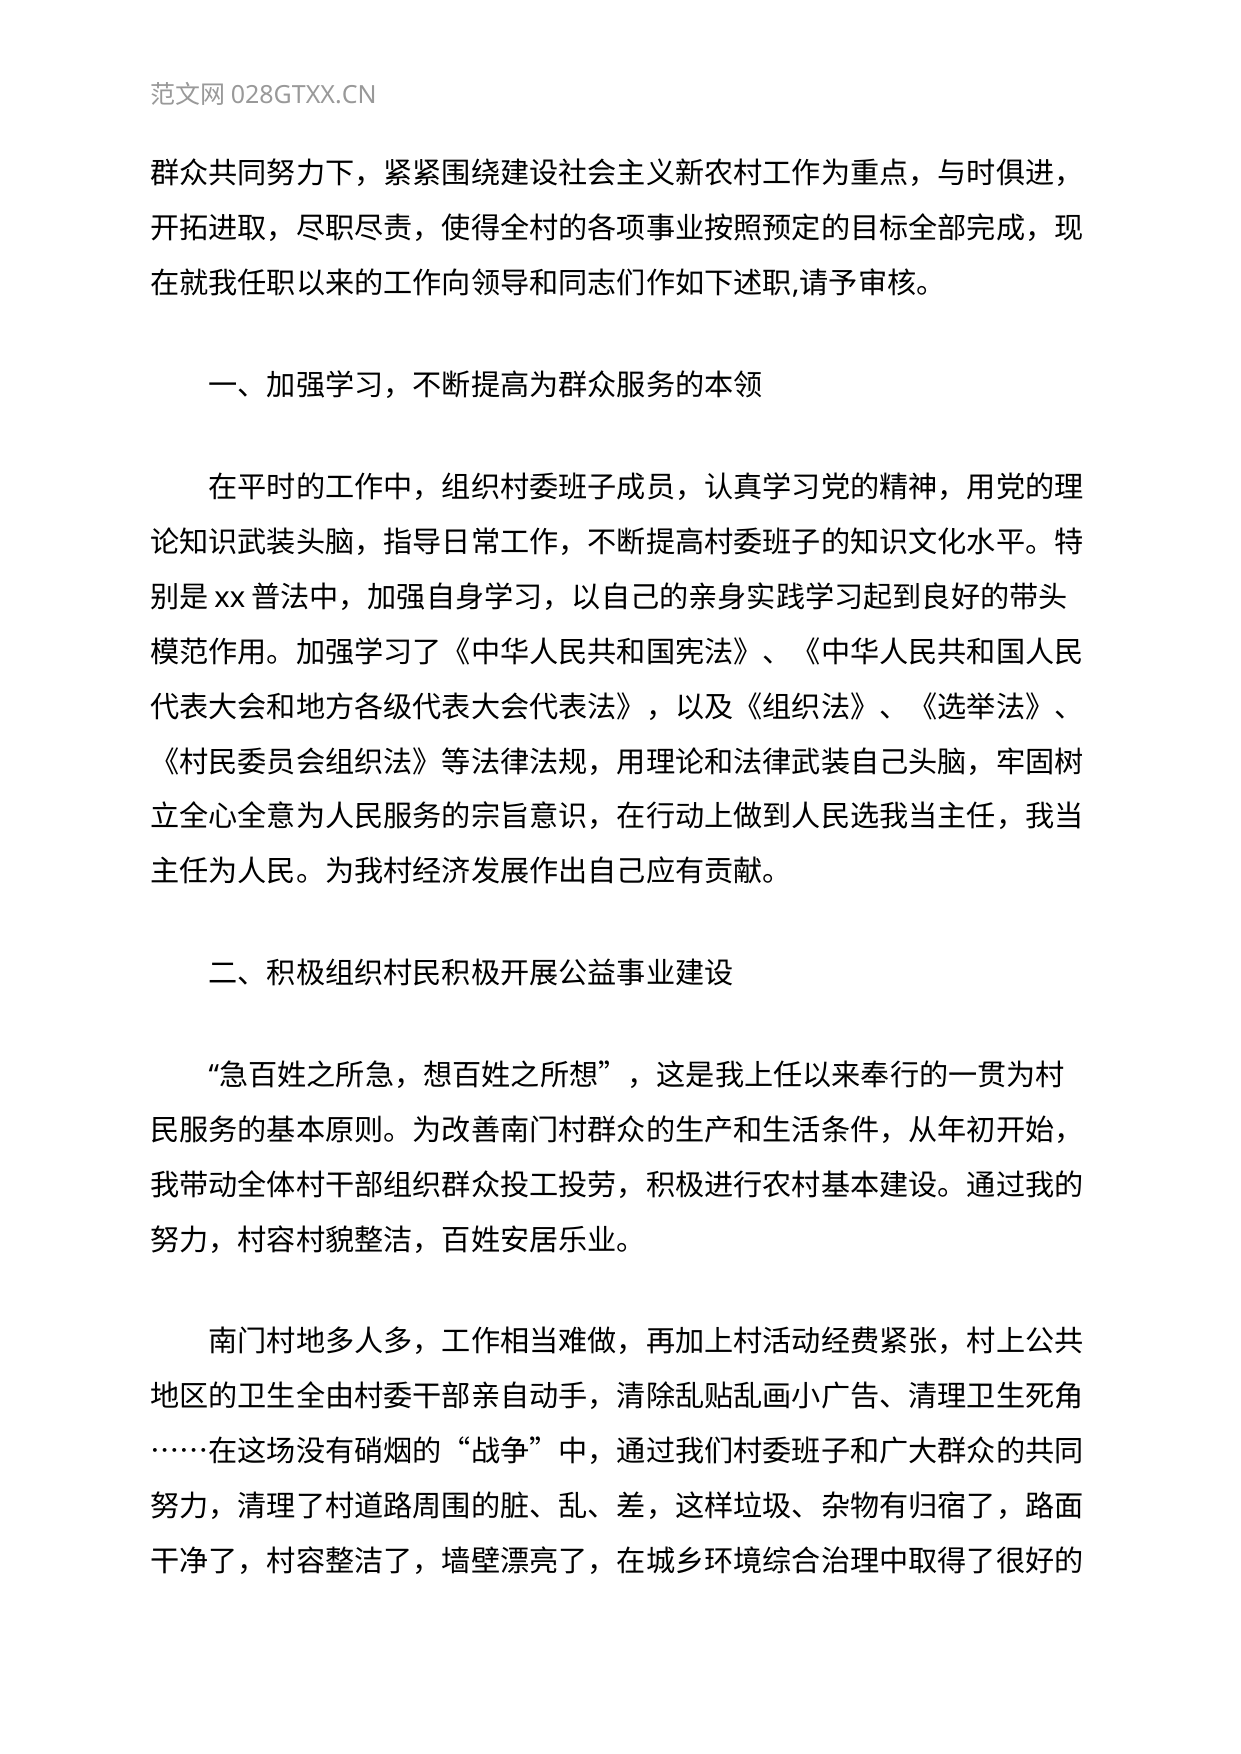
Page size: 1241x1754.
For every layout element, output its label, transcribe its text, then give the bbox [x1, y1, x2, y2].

text 一、加强学习，不断提高为群众服务的本领 [150, 362, 1090, 404]
text “急百姓之所急，想百姓之所想”，这是我上任以来奉行的一贯为村民服务的基本原则。为改善南门村群众的生产和生活条件，从年初开始，我带动全体村干部组织群众投工投劳，积极进行农村基本建设。通过我的努力，村容村貌整洁，百姓安居乐业。 [150, 1051, 1090, 1258]
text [150, 150, 1090, 302]
text 二、积极组织村民积极开展公益事业建设 [150, 950, 1090, 992]
text 在平时的工作中，组织村委班子成员，认真学习党的精神，用党的理论知识武装头脑，指导日常工作，不断提高村委班子的知识文化水平。特别是xx普法中，加强自身学习，以自己的亲身实践学习起到良好的带头模范作用。加强学习了《中华人民共和国宪法》、《中华人民共和国人民代表大会和地方各级代表大会代表法》，以及《组织法》、《选举法》、《村民委员会组织法》等法律法规，用理论和法律武装自己头脑，牢固树立全心全意为人民服务的宗旨意识，在行动上做到人民选我当主任，我当主任为人民。为我村经济发展作出自己应有贡献。 [150, 463, 1090, 890]
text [150, 1318, 1090, 1580]
